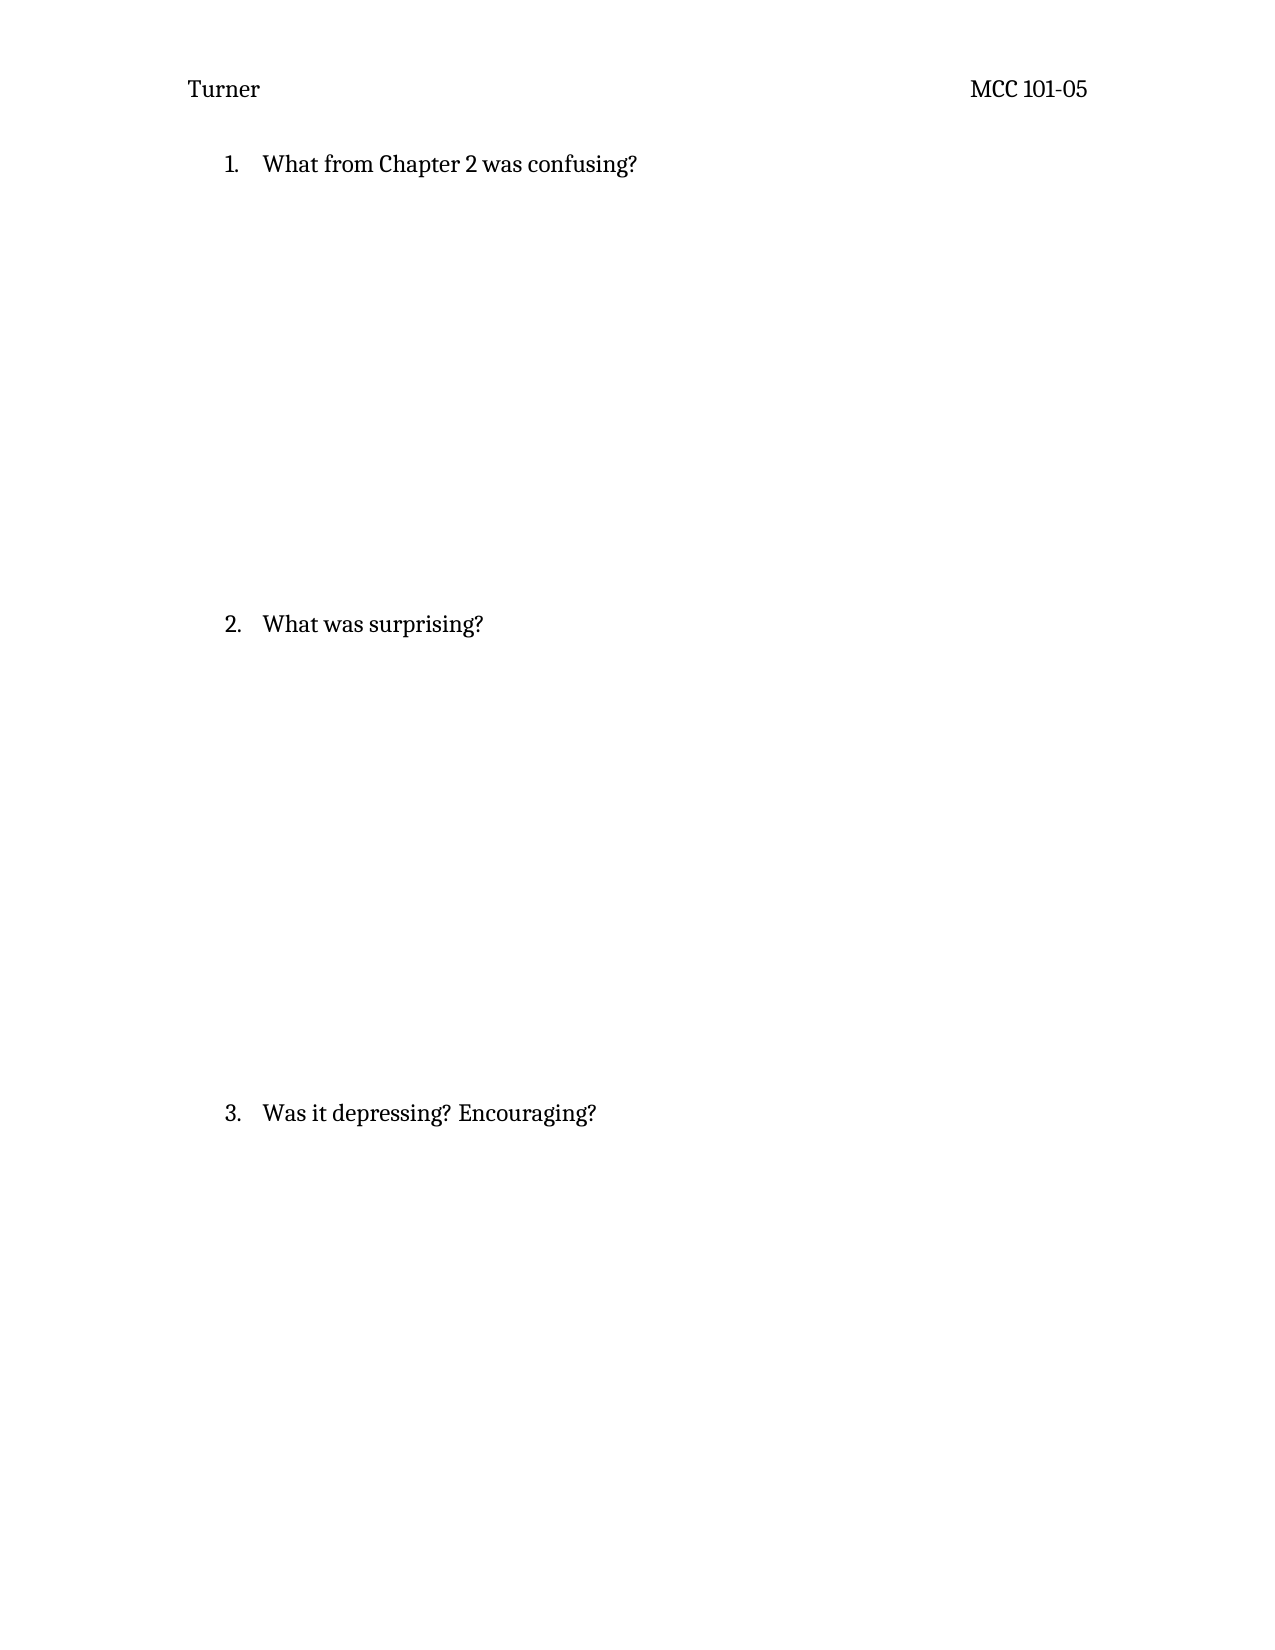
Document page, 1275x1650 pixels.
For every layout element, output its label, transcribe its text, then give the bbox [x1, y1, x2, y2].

list What was surprising? [225, 610, 1087, 639]
list Was it depressing? Encouraging? [225, 1099, 1087, 1127]
list What from Chapter 2 was confusing? [225, 150, 1087, 179]
